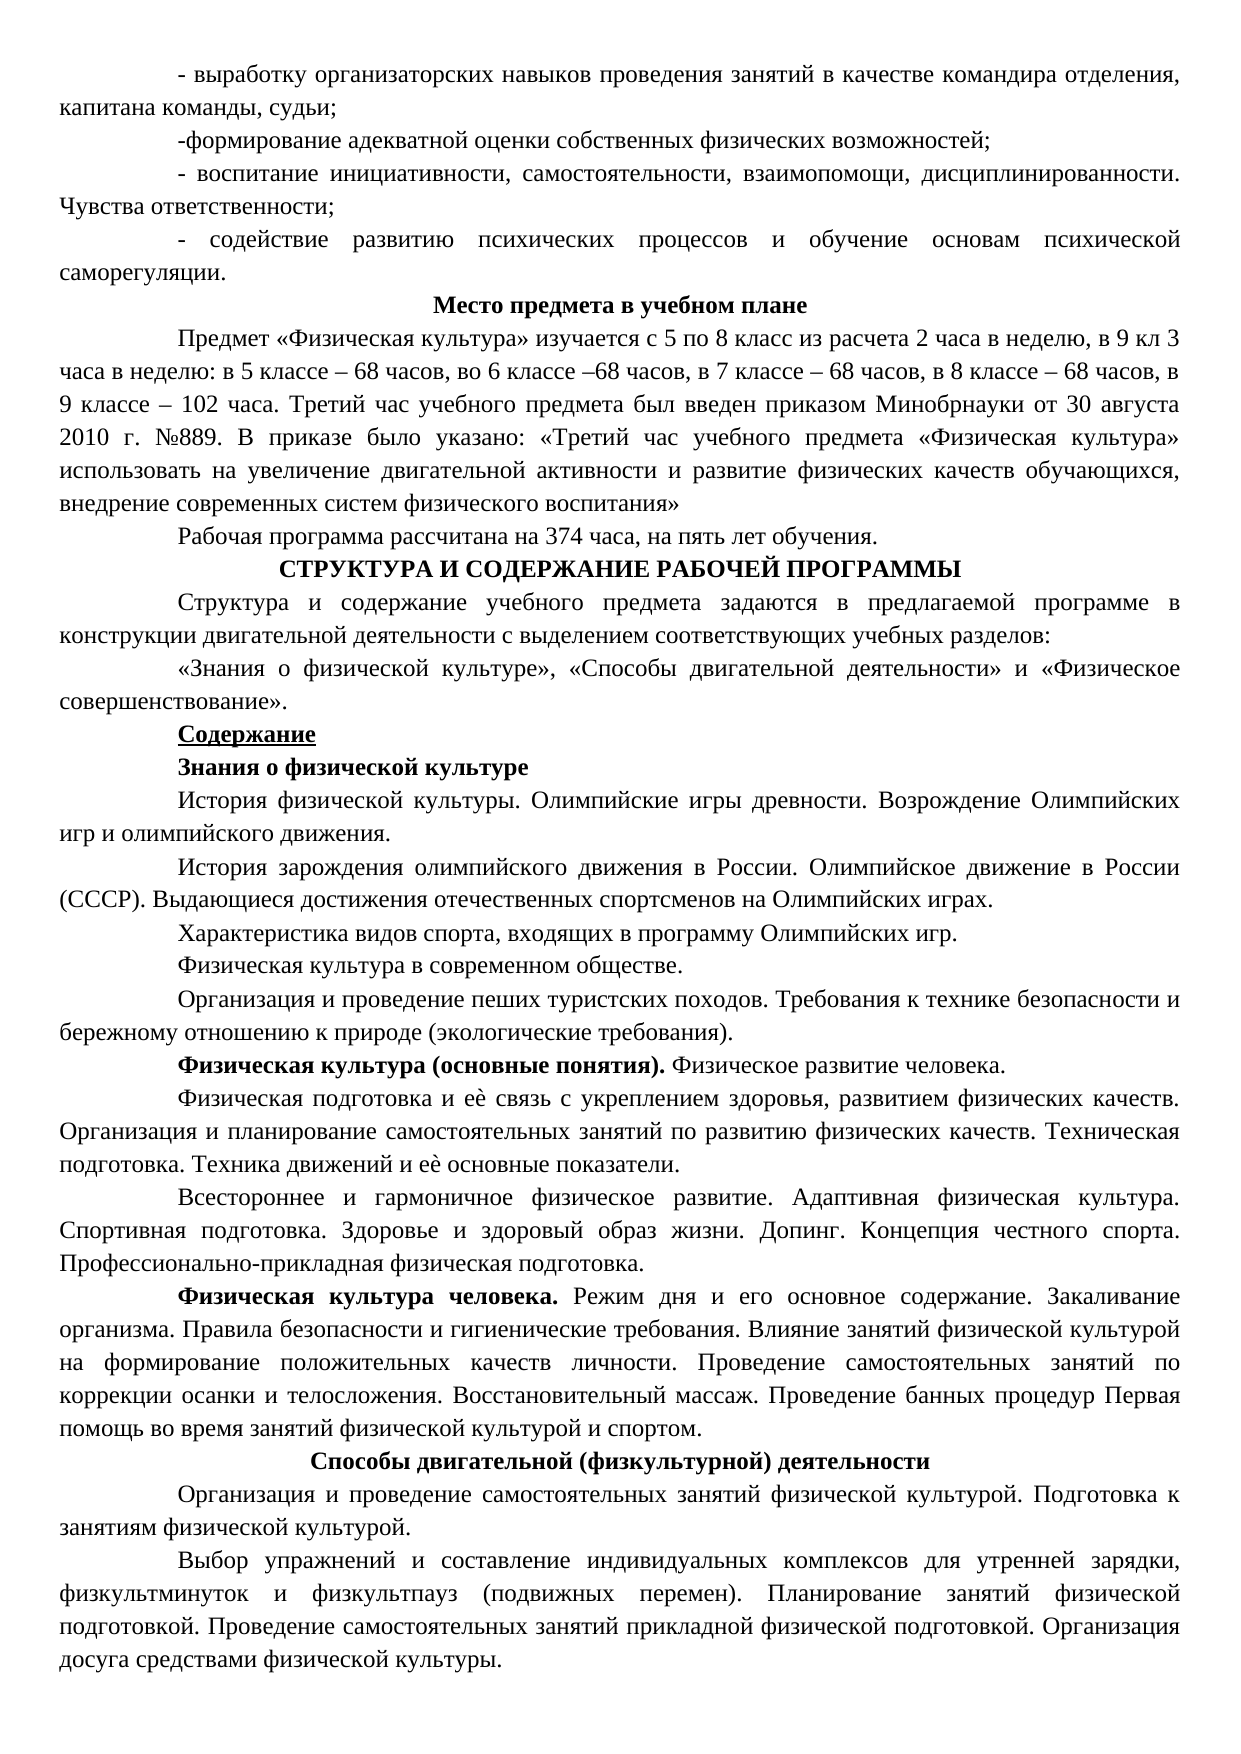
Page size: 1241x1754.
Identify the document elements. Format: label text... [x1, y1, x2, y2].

text Способы двигательной (физкультурной) деятельности [59, 1446, 1181, 1475]
text СТРУКТУРА И СОДЕРЖАНИЕ РАБОЧЕЙ ПРОГРАММЫ [59, 554, 1181, 583]
text Выбор упражнений и составление индивидуальных комплексов для утренней зарядки, физкультминуток и физкультпауз (подвижных перемен). Планирование занятий физической подготовкой. Проведение самостоятельных занятий прикладной физической подготовкой. Организация досуга средствами физической культуры. [59, 1545, 1181, 1673]
text - воспитание инициативности, самостоятельности, взаимопомощи, дисциплинированности. Чувства ответственности; [59, 158, 1181, 220]
text История физической культуры. Олимпийские игры древности. Возрождение Олимпийских игр и олимпийского движения. [59, 786, 1181, 847]
text - выработку организаторских навыков проведения занятий в качестве командира отделения, капитана команды, судьи; [59, 59, 1181, 121]
text Содержание [59, 719, 1181, 748]
text Рабочая программа рассчитана на 374 часа, на пять лет обучения. [59, 521, 1181, 550]
text Физическая подготовка и еѐ связь с укреплением здоровья, развитием физических качеств. Организация и планирование самостоятельных занятий по развитию физических качеств. Техническая подготовка. Техника движений и еѐ основные показатели. [59, 1083, 1181, 1177]
text Структура и содержание учебного предмета задаются в предлагаемой программе в конструкции двигательной деятельности с выделением соответствующих учебных разделов: [59, 587, 1181, 649]
text «Знания о физической культуре», «Способы двигательной деятельности» и «Физическое совершенствование». [59, 653, 1181, 715]
text Организация и проведение самостоятельных занятий физической культурой. Подготовка к занятиям физической культурой. [59, 1479, 1181, 1541]
text Организация и проведение пеших туристских походов. Требования к технике безопасности и бережному отношению к природе (экологические требования). [59, 984, 1181, 1045]
text -формирование адекватной оценки собственных физических возможностей; [59, 125, 1181, 154]
text Всестороннее и гармоничное физическое развитие. Адаптивная физическая культура. Спортивная подготовка. Здоровье и здоровый образ жизни. Допинг. Концепция честного спорта. Профессионально-прикладная физическая подготовка. [59, 1182, 1181, 1277]
text Характеристика видов спорта, входящих в программу Олимпийских игр. [59, 918, 1181, 946]
text Предмет «Физическая культура» изучается с 5 по 8 класс из расчета 2 часа в неделю, в 9 кл 3 часа в неделю: в 5 классе – 68 часов, во 6 классе –68 часов, в 7 классе – 68 часов, в 8 классе – 68 часов, в 9 классе – 102 часа. Третий час учебного предмета был введен приказом Минобрнауки от 30 августа 2010 г. №889. В приказе было указано: «Третий час учебного предмета «Физическая культура» использовать на увеличение двигательной активности и развитие физических качеств обучающихся, внедрение современных систем физического воспитания» [59, 323, 1181, 517]
text Место предмета в учебном плане [59, 290, 1181, 319]
text Физическая культура (основные понятия). Физическое развитие человека. [59, 1050, 1181, 1078]
text Физическая культура человека. Режим дня и его основное содержание. Закаливание организма. Правила безопасности и гигиенические требования. Влияние занятий физической культурой на формирование положительных качеств личности. Проведение самостоятельных занятий по коррекции осанки и телосложения. Восстановительный массаж. Проведение банных процедур Первая помощь во время занятий физической культурой и спортом. [59, 1281, 1181, 1442]
text - содействие развитию психических процессов и обучение основам психической саморегуляции. [59, 224, 1181, 286]
text Знания о физической культуре [59, 752, 1181, 781]
text История зарождения олимпийского движения в России. Олимпийское движение в России (СССР). Выдающиеся достижения отечественных спортсменов на Олимпийских играх. [59, 852, 1181, 913]
text Физическая культура в современном обществе. [59, 951, 1181, 979]
